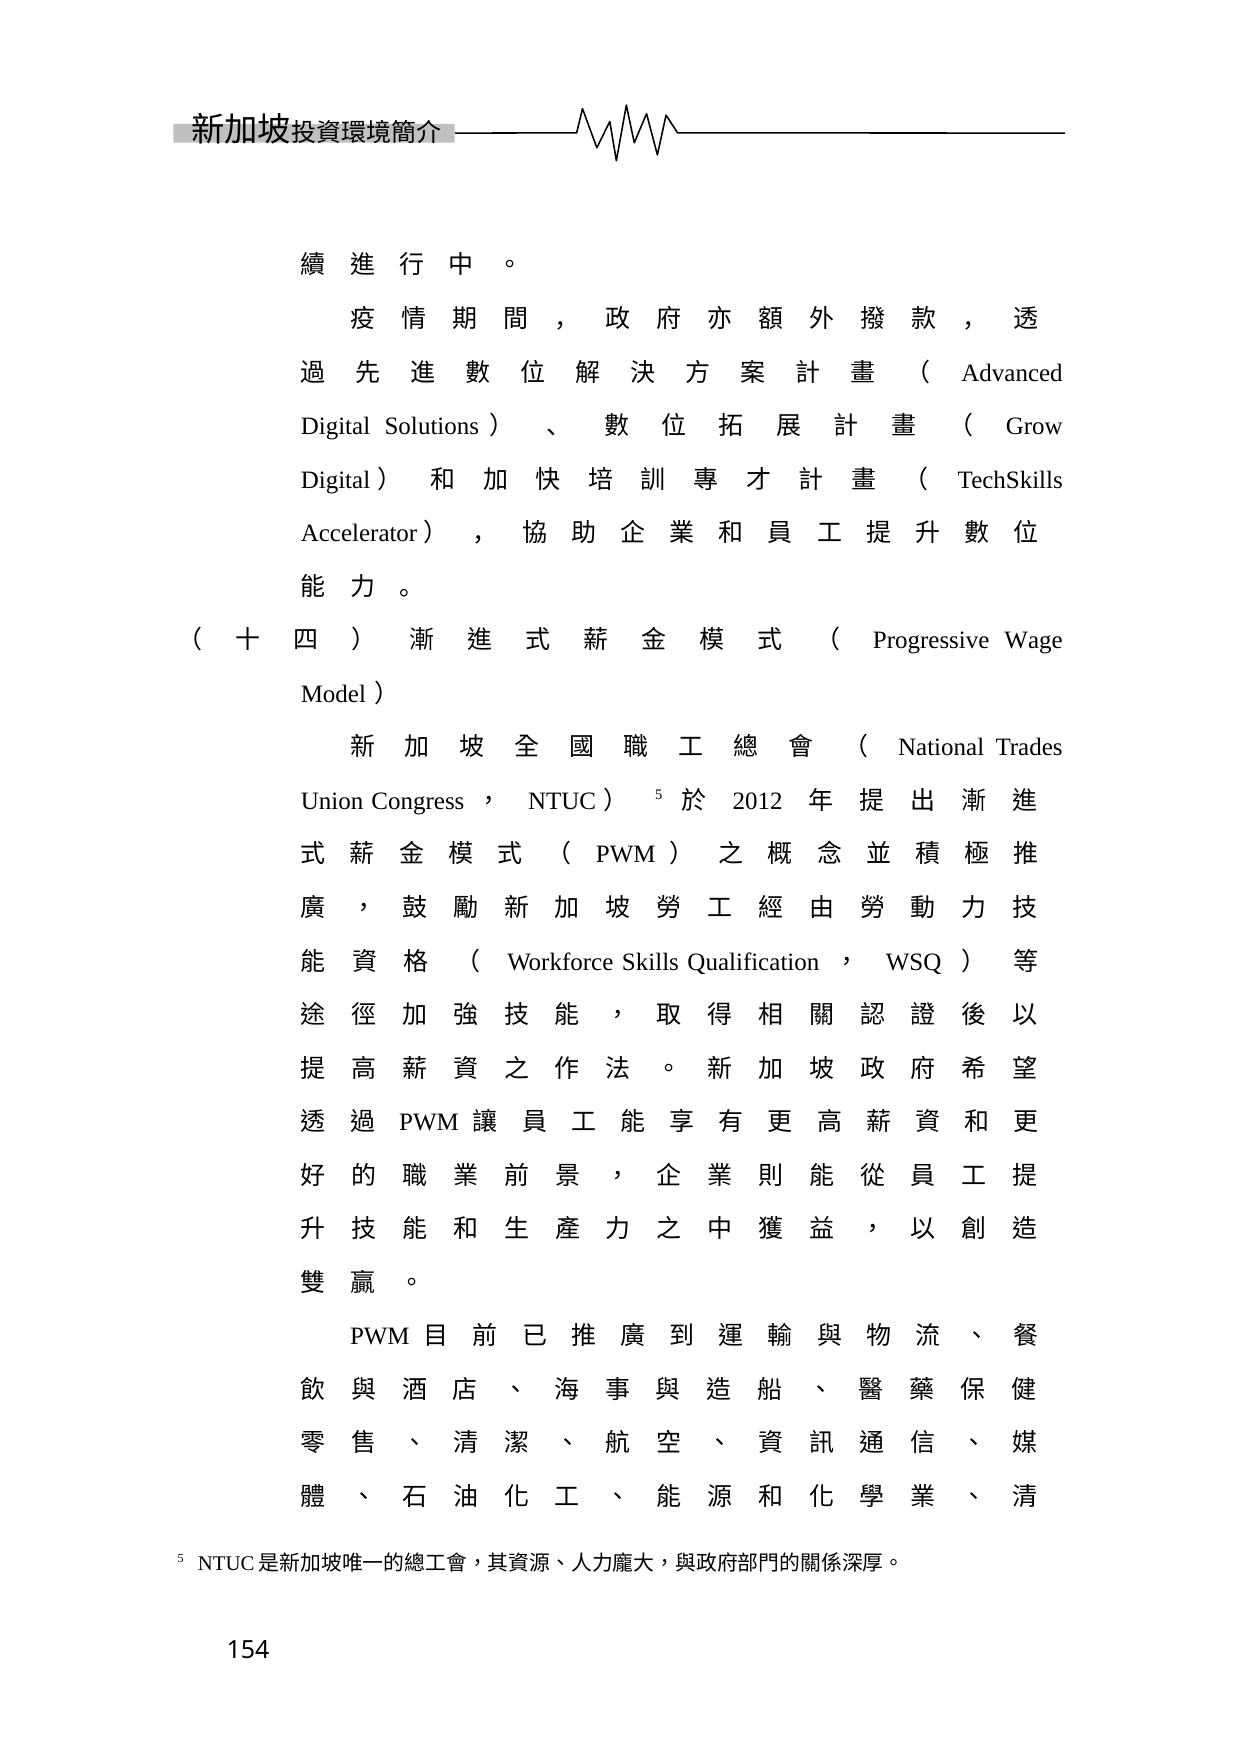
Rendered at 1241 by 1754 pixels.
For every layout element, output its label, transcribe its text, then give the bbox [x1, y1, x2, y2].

text 新加坡全國職工總會（National Trades Union Congress，NTUC）於2012年提出漸進式薪金模式（PWM）之概念並積極推廣，鼓勵新加坡勞工經由勞動力技能資格（Workforce Skills Qualification，WSQ）等途徑加強技能，取得相關認證後以提高薪資之作法。新加坡政府希望透過PWM讓員工能享有更高薪資和更好的職業前景，企業則能從員工提升技能和生產力之中獲益，以創造雙贏。 [276, 718, 1063, 1307]
text （十四）漸進式薪金模式（Progressive Wage Model） [178, 611, 1063, 718]
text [276, 236, 1063, 290]
text 疫情期間，政府亦額外撥款，透過先進數位解決方案計畫（Advanced Digital Solutions）、數位拓展計畫（Grow Digital）和加快培訓專才計畫（TechSkills Accelerator），協助企業和員工提升數位能力。 [276, 290, 1063, 611]
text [276, 1307, 1063, 1521]
